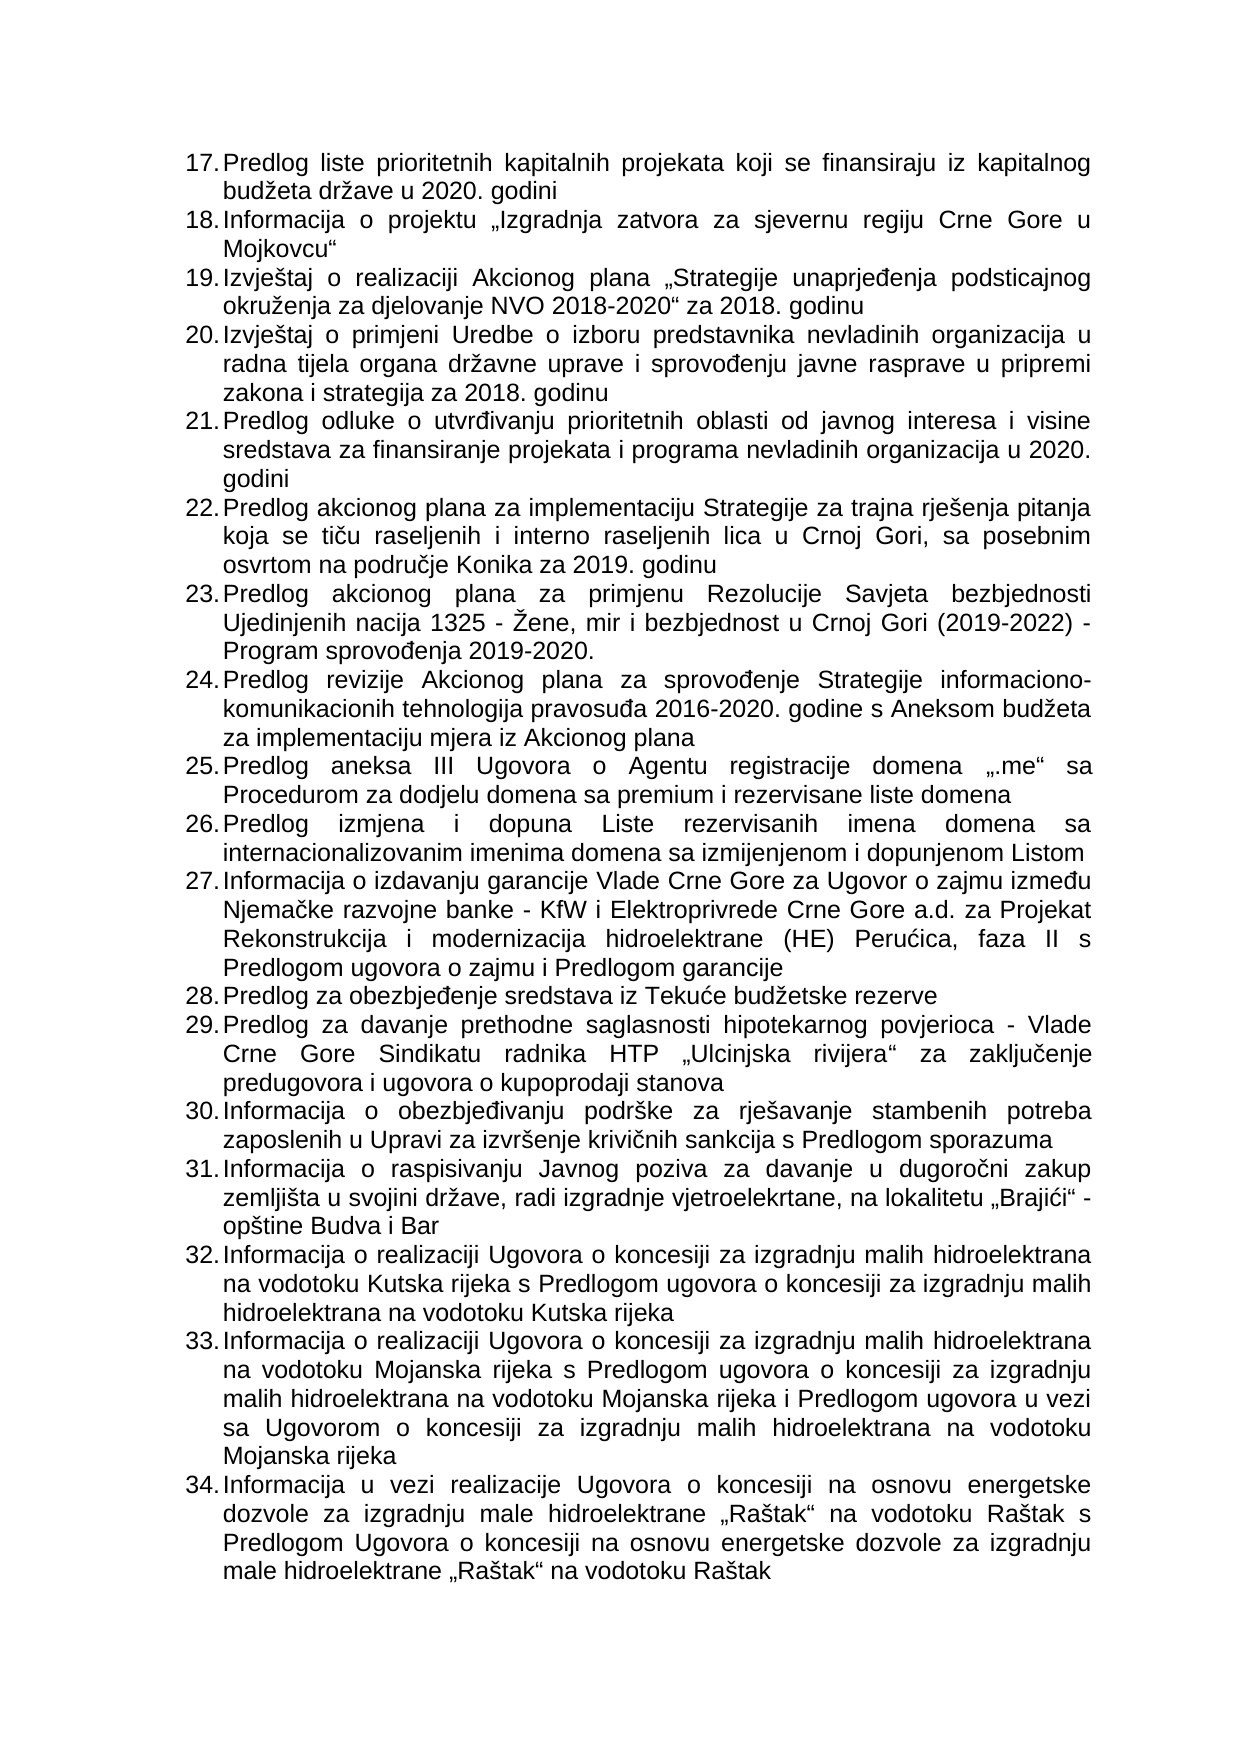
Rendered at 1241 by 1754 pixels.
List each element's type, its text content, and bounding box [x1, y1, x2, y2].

list Predlog liste prioritetnih kapitalnih projekata koji se finansiraju iz kapitalnog budžeta države u 2020. godini [185, 148, 1093, 205]
list Izvještaj o realizaciji Akcionog plana „Strategije unaprjeđenja podsticajnog okruženja za djelovanje NVO 2018-2020“ za 2018. godinu [185, 263, 1093, 320]
list Informacija u vezi realizacije Ugovora o koncesiji na osnovu energetske dozvole za izgradnju male hidroelektrane „Raštak“ na vodotoku Raštak s Predlogom Ugovora o koncesiji na osnovu energetske dozvole za izgradnju male hidroelektrane „Raštak“ na vodotoku Raštak [185, 1470, 1093, 1585]
list Predlog za obezbjeđenje sredstava iz Tekuće budžetske rezerve [185, 981, 1093, 1010]
list Predlog za davanje prethodne saglasnosti hipotekarnog povjerioca - Vlade Crne Gore Sindikatu radnika HTP „Ulcinjska rivijera“ za zaključenje predugovora i ugovora o kupoprodaji stanova [185, 1010, 1093, 1096]
list Informacija o realizaciji Ugovora o koncesiji za izgradnju malih hidroelektrana na vodotoku Mojanska rijeka s Predlogom ugovora o koncesiji za izgradnju malih hidroelektrana na vodotoku Mojanska rijeka i Predlogom ugovora u vezi sa Ugovorom o koncesiji za izgradnju malih hidroelektrana na vodotoku Mojanska rijeka [185, 1326, 1093, 1470]
list Informacija o izdavanju garancije Vlade Crne Gore za Ugovor o zajmu između Njemačke razvojne banke - KfW i Elektroprivrede Crne Gore a.d. za Projekat Rekonstrukcija i modernizacija hidroelektrane (HE) Perućica, faza II s Predlogom ugovora o zajmu i Predlogom garancije [185, 866, 1093, 981]
list Predlog akcionog plana za implementaciju Strategije za trajna rješenja pitanja koja se tiču raseljenih i interno raseljenih lica u Crnoj Gori, sa posebnim osvrtom na područje Konika za 2019. godinu [185, 493, 1093, 579]
list Informacija o realizaciji Ugovora o koncesiji za izgradnju malih hidroelektrana na vodotoku Kutska rijeka s Predlogom ugovora o koncesiji za izgradnju malih hidroelektrana na vodotoku Kutska rijeka [185, 1240, 1093, 1326]
list Predlog akcionog plana za primjenu Rezolucije Savjeta bezbjednosti Ujedinjenih nacija 1325 - Žene, mir i bezbjednost u Crnoj Gori (2019-2022) - Program sprovođenja 2019-2020. [185, 579, 1093, 665]
list Izvještaj o primjeni Uredbe o izboru predstavnika nevladinih organizacija u radna tijela organa državne uprave i sprovođenju javne rasprave u pripremi zakona i strategija za 2018. godinu [185, 320, 1093, 406]
list Informacija o obezbjeđivanju podrške za rješavanje stambenih potreba zaposlenih u Upravi za izvršenje krivičnih sankcija s Predlogom sporazuma [185, 1096, 1093, 1154]
list Informacija o projektu „Izgradnja zatvora za sjevernu regiju Crne Gore u Mojkovcu“ [185, 205, 1093, 263]
list Predlog revizije Akcionog plana za sprovođenje Strategije informaciono-komunikacionih tehnologija pravosuđa 2016-2020. godine s Aneksom budžeta za implementaciju mjera iz Akcionog plana [185, 665, 1093, 751]
list Informacija o raspisivanju Javnog poziva za davanje u dugoročni zakup zemljišta u svojini države, radi izgradnje vjetroelekrtane, na lokalitetu „Brajići“ - opštine Budva i Bar [185, 1154, 1093, 1240]
list Predlog aneksa III Ugovora o Agentu registracije domena „.me“ sa Procedurom za dodjelu domena sa premium i rezervisane liste domena [185, 751, 1093, 809]
list Predlog izmjena i dopuna Liste rezervisanih imena domena sa internacionalizovanim imenima domena sa izmijenjenom i dopunjenom Listom [185, 809, 1093, 866]
list Predlog odluke o utvrđivanju prioritetnih oblasti od javnog interesa i visine sredstava za finansiranje projekata i programa nevladinih organizacija u 2020. godini [185, 406, 1093, 493]
